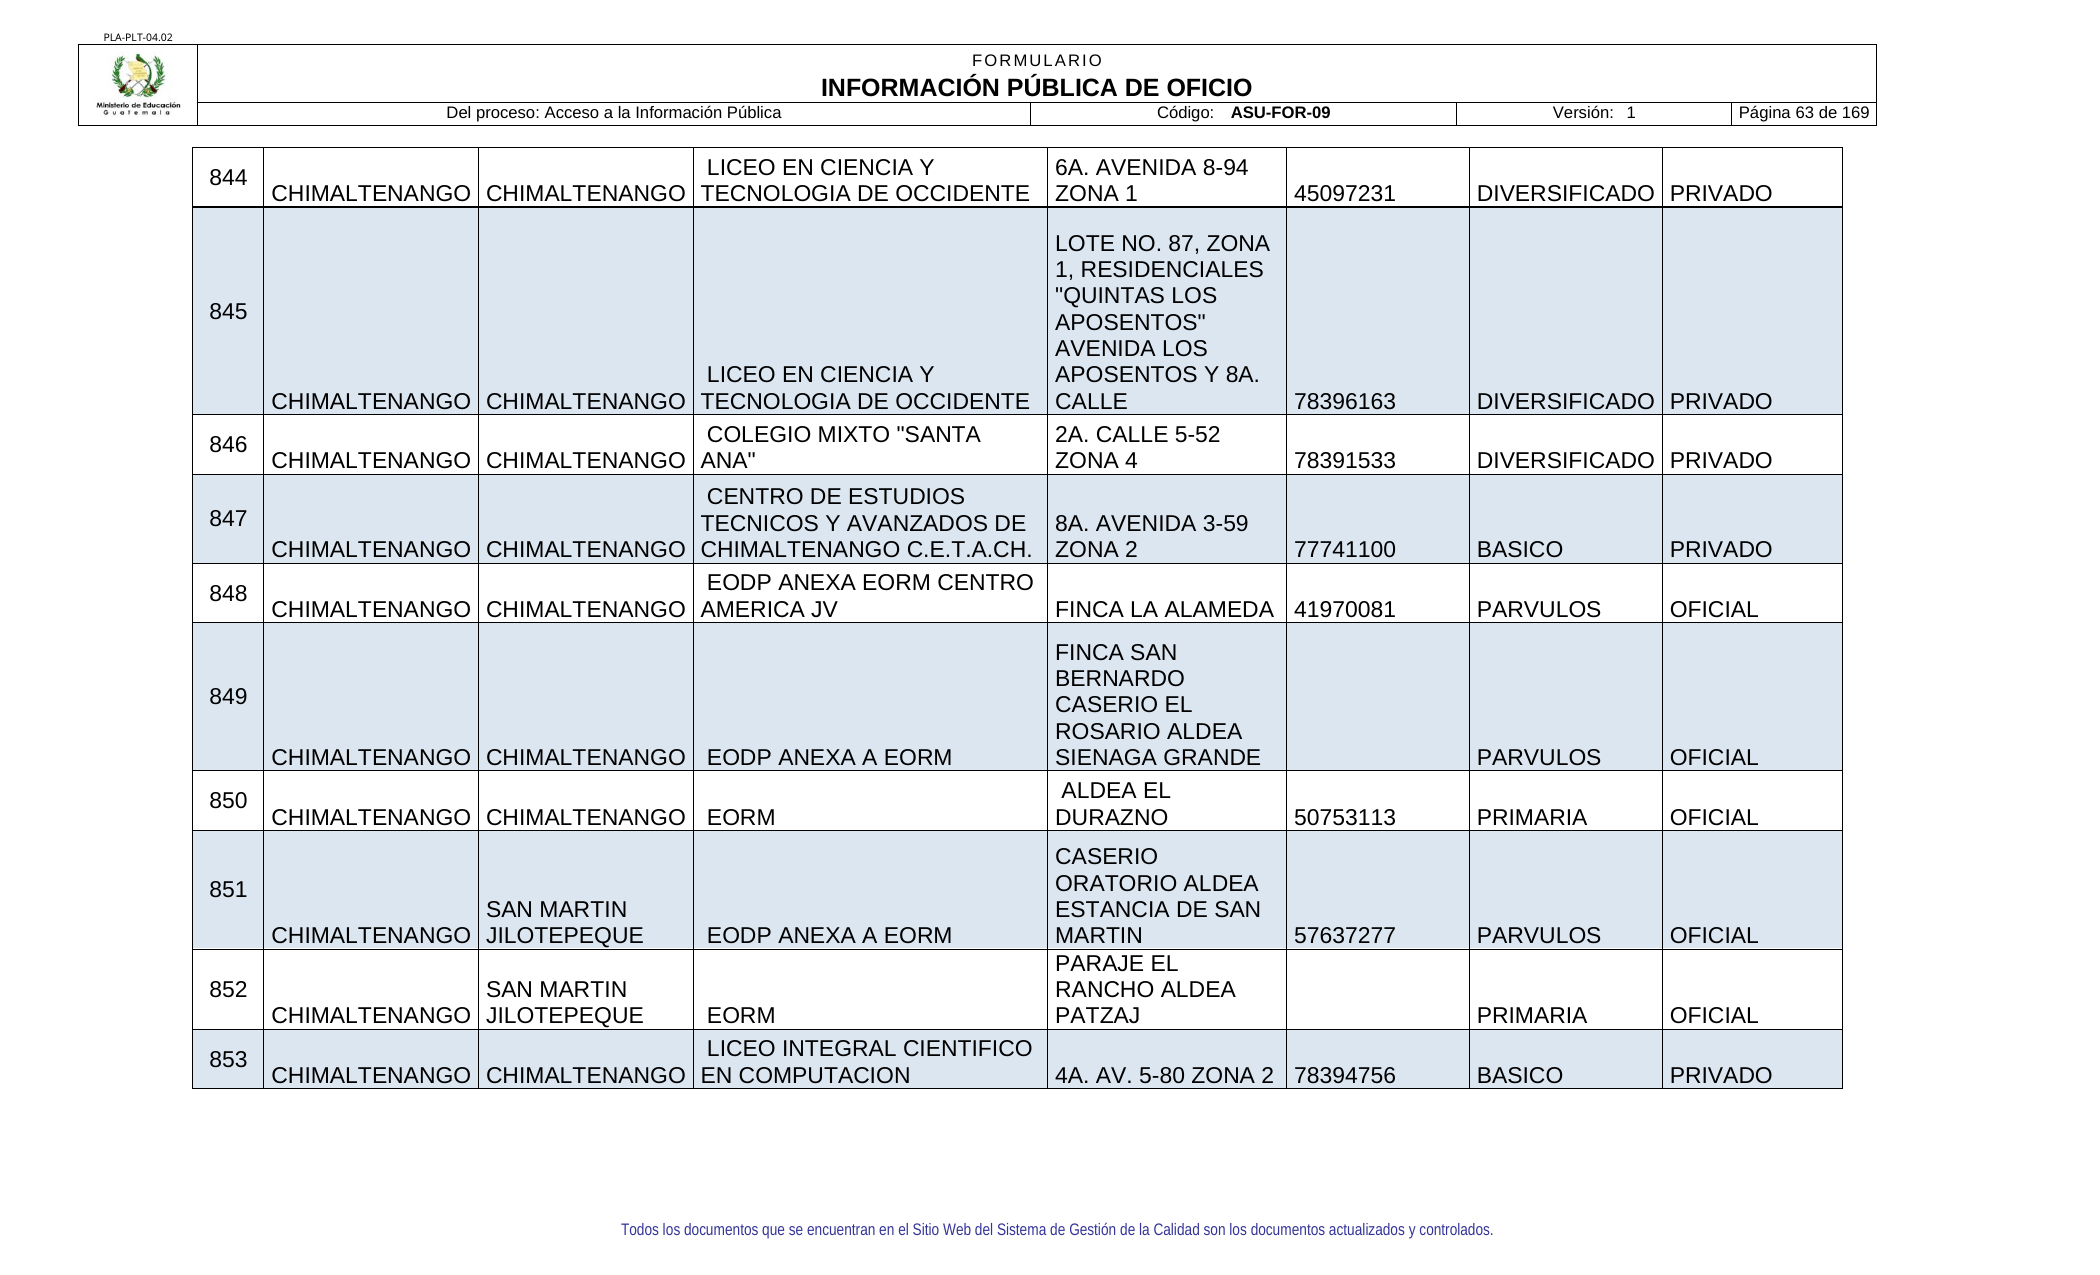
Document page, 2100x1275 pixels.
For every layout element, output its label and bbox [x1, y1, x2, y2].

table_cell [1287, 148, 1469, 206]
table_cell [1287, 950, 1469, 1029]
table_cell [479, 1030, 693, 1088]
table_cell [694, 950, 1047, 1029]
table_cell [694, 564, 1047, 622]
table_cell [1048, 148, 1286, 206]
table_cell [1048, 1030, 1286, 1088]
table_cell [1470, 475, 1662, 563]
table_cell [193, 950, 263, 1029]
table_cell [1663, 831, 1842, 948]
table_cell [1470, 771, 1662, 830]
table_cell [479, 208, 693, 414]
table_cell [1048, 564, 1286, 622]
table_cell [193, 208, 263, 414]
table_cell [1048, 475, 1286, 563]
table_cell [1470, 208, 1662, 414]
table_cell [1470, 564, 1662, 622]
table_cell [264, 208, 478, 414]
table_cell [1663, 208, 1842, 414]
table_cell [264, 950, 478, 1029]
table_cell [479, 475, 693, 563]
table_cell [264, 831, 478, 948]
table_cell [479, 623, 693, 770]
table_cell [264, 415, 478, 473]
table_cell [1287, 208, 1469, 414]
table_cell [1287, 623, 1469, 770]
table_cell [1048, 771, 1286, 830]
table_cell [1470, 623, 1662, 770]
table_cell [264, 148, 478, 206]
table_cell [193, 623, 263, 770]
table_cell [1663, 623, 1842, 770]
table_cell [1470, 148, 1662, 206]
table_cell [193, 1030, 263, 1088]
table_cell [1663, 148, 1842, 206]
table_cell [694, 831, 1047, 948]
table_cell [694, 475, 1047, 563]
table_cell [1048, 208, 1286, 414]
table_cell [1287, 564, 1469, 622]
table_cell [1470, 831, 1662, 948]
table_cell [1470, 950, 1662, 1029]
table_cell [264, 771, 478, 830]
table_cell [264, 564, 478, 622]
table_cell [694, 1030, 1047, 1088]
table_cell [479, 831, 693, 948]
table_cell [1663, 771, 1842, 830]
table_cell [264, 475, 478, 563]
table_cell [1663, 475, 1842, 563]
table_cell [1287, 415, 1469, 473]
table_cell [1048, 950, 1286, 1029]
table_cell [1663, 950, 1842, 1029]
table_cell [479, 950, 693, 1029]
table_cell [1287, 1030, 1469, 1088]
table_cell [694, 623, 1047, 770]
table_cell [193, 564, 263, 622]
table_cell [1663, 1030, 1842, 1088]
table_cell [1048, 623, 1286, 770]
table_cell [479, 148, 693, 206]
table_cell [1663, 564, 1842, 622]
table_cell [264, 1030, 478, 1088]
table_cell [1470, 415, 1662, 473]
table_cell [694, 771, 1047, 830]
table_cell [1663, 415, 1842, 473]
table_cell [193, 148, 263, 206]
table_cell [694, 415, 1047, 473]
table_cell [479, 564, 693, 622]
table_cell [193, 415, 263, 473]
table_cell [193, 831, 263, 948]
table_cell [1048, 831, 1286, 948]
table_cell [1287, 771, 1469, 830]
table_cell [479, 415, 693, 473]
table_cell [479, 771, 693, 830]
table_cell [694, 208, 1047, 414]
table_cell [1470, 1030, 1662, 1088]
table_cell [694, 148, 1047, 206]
picture [95, 51, 181, 117]
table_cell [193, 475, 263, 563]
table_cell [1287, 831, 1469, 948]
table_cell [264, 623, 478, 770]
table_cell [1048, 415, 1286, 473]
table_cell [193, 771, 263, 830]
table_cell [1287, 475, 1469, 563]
